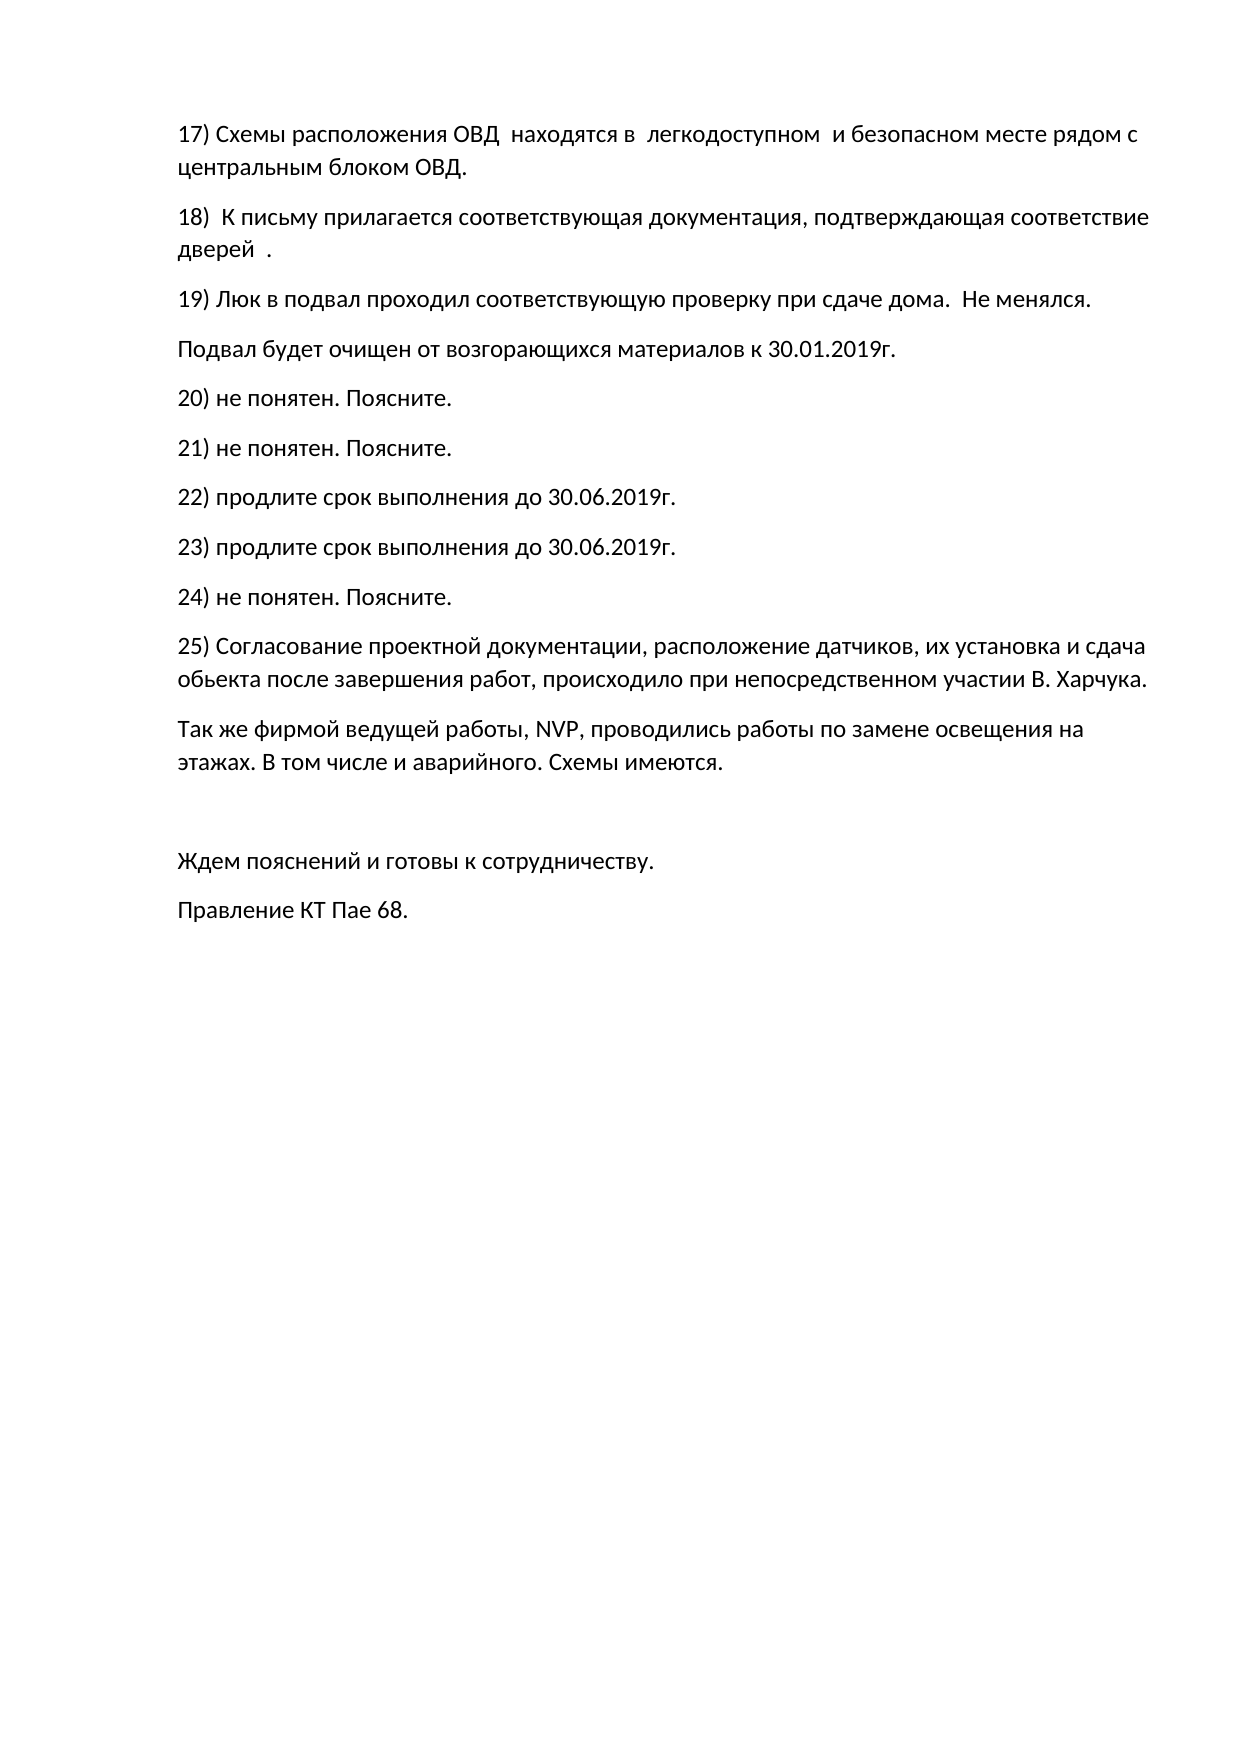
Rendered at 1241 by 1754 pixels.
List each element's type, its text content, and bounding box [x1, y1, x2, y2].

text Ждем пояснений и готовы к сотрудничеству. [177, 845, 1152, 875]
text Правление КТ Пае 68. [177, 894, 1152, 925]
text 19) Люк в подвал проходил соответствующую проверку при сдаче дома. Не менялся. [177, 283, 1152, 314]
text 22) продлите срок выполнения до 30.06.2019г. [177, 481, 1152, 512]
text Подвал будет очищен от возгорающихся материалов к 30.01.2019г. [177, 333, 1152, 363]
text 24) не понятен. Поясните. [177, 581, 1152, 611]
text 18) К письму прилагается соответствующая документация, подтверждающая соответствие дверей . [177, 201, 1152, 264]
text Так же фирмой ведущей работы, NVP, проводились работы по замене освещения на этажах. В том числе и аварийного. Схемы имеются. [177, 713, 1152, 776]
text 21) не понятен. Поясните. [177, 432, 1152, 462]
text 23) продлите срок выполнения до 30.06.2019г. [177, 531, 1152, 562]
text 17) Схемы расположения ОВД находятся в легкодоступном и безопасном месте рядом с центральным блоком ОВД. [177, 118, 1152, 182]
text 25) Согласование проектной документации, расположение датчиков, их установка и сдача обьекта после завершения работ, происходило при непосредственном участии В. Харчука. [177, 630, 1152, 694]
text 20) не понятен. Поясните. [177, 382, 1152, 413]
